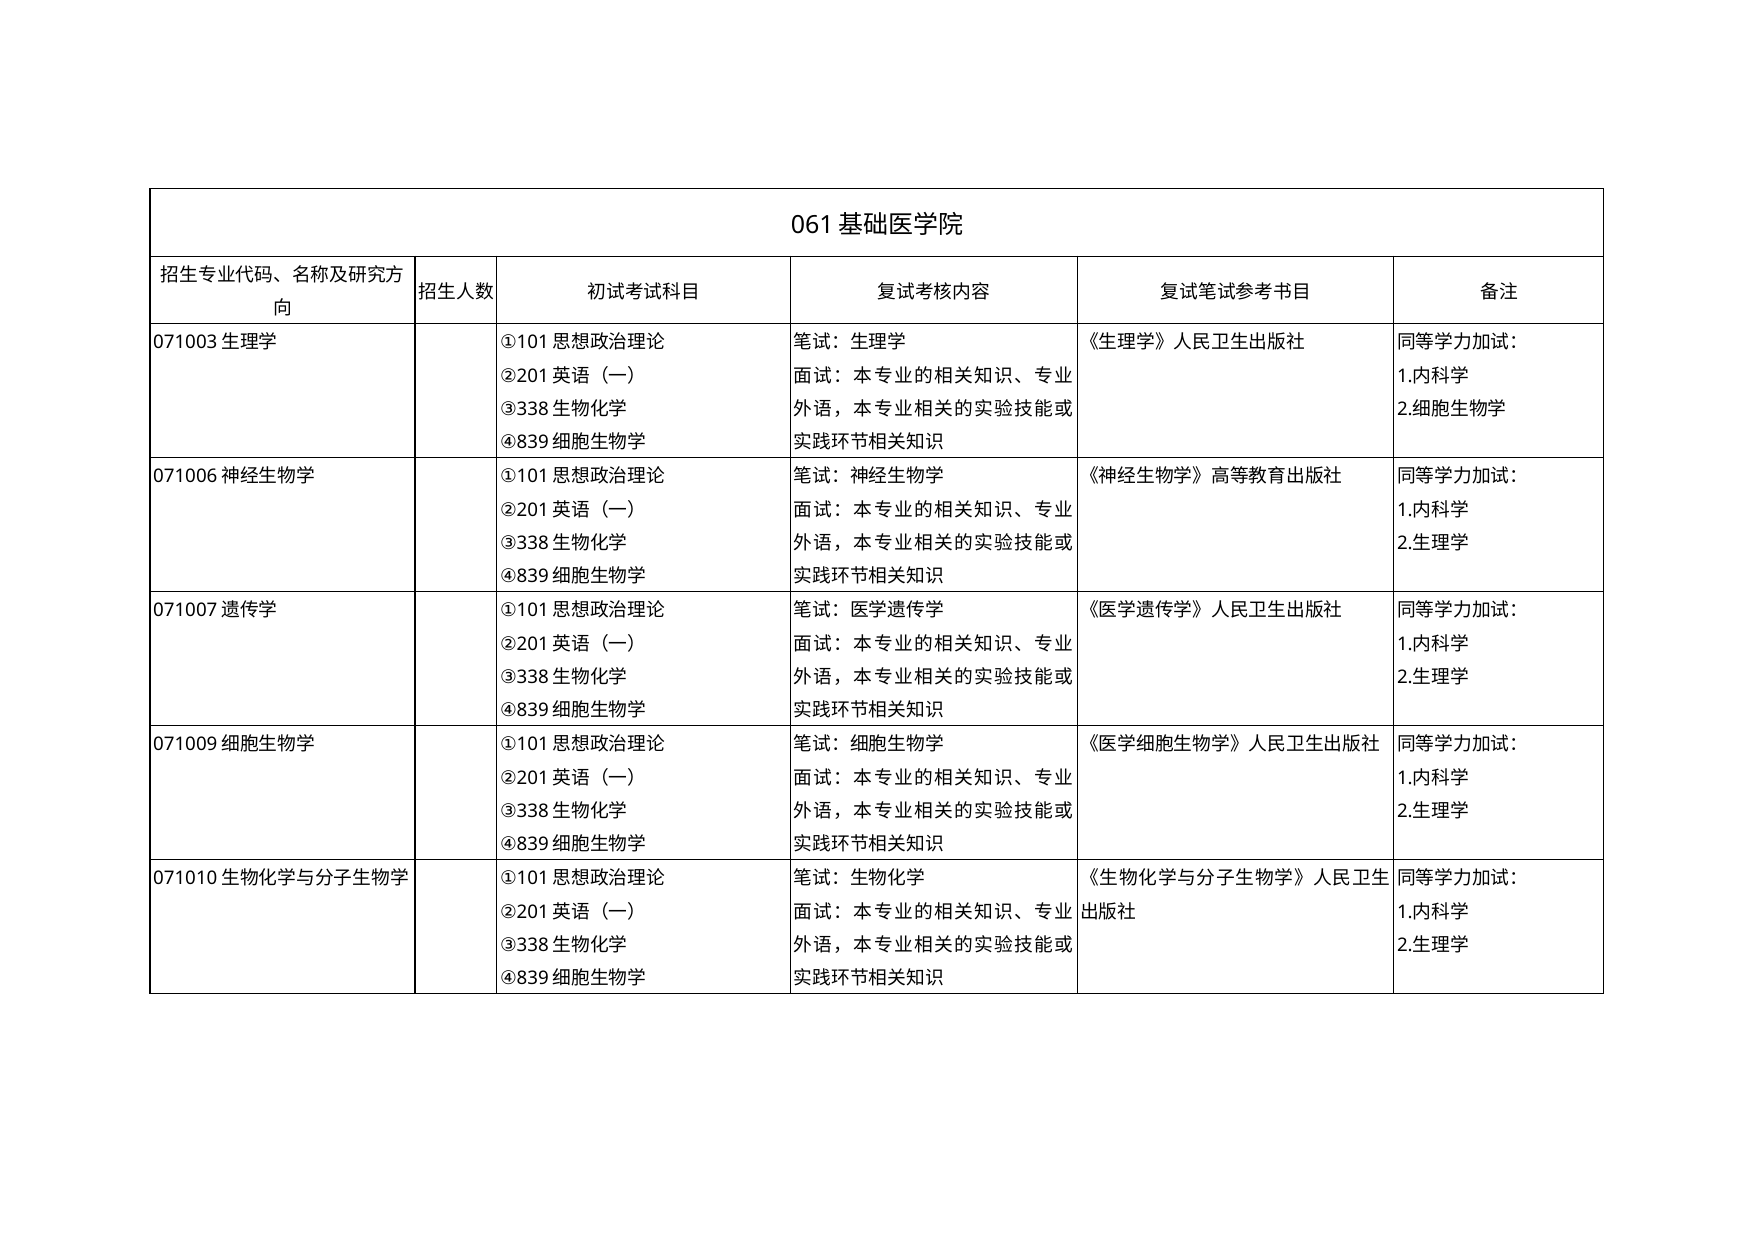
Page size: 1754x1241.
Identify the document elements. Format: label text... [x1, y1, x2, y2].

table_cell [416, 592, 496, 725]
table_cell ①101思想政治理论 ②201英语（一） ③338生物化学 ④839细胞生物学 [497, 592, 790, 725]
table_cell 071010生物化学与分子生物学 [151, 860, 414, 993]
table_cell 复试考核内容 [791, 257, 1077, 323]
table_cell 同等学力加试： 1.内科学 2.生理学 [1394, 458, 1603, 591]
table_cell 《生理学》人民卫生出版社 [1078, 324, 1393, 457]
table_cell 《神经生物学》高等教育出版社 [1078, 458, 1393, 591]
table_cell 同等学力加试： 1.内科学 2.细胞生物学 [1394, 324, 1603, 457]
table_cell 笔试：细胞生物学 面试：本专业的相关知识、专业外语，本专业相关的实验技能或实践环节相关知识 [791, 726, 1077, 859]
table_cell 备注 [1394, 257, 1603, 323]
table_cell ①101思想政治理论 ②201英语（一） ③338生物化学 ④839细胞生物学 [497, 726, 790, 859]
table_cell 同等学力加试： 1.内科学 2.生理学 [1394, 592, 1603, 725]
table_cell 《医学细胞生物学》人民卫生出版社 [1078, 726, 1393, 859]
table_cell 同等学力加试： 1.内科学 2.生理学 [1394, 726, 1603, 859]
table_cell 《医学遗传学》人民卫生出版社 [1078, 592, 1393, 725]
table_cell [416, 726, 496, 859]
table_cell 071009细胞生物学 [151, 726, 414, 859]
table_cell 笔试：医学遗传学 面试：本专业的相关知识、专业外语，本专业相关的实验技能或实践环节相关知识 [791, 592, 1077, 725]
table_cell 笔试：生物化学 面试：本专业的相关知识、专业外语，本专业相关的实验技能或实践环节相关知识 [791, 860, 1077, 993]
table_cell 复试笔试参考书目 [1078, 257, 1393, 323]
table_cell 笔试：神经生物学 面试：本专业的相关知识、专业外语，本专业相关的实验技能或实践环节相关知识 [791, 458, 1077, 591]
table_cell [416, 458, 496, 591]
table_cell 笔试：生理学 面试：本专业的相关知识、专业外语，本专业相关的实验技能或实践环节相关知识 [791, 324, 1077, 457]
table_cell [497, 860, 790, 993]
table_cell 071006神经生物学 [151, 458, 414, 591]
table_cell 同等学力加试： 1.内科学 2.生理学 [1394, 860, 1603, 993]
table_cell 初试考试科目 [497, 257, 790, 323]
table_cell 《生物化学与分子生物学》人民卫生出版社 [1078, 860, 1393, 993]
table_cell ①101思想政治理论 ②201英语（一） ③338生物化学 ④839细胞生物学 [497, 458, 790, 591]
table_header 061基础医学院 [151, 189, 1603, 256]
table_cell ①101思想政治理论 ②201英语（一） ③338生物化学 ④839细胞生物学 [497, 324, 790, 457]
table_cell [416, 860, 496, 993]
table_cell 071007遗传学 [151, 592, 414, 725]
table_cell [416, 324, 496, 457]
table_cell 招生人数 [416, 257, 496, 323]
table_cell 071003生理学 [151, 324, 414, 457]
table_cell 招生专业代码、名称及研究方向 [151, 257, 414, 323]
